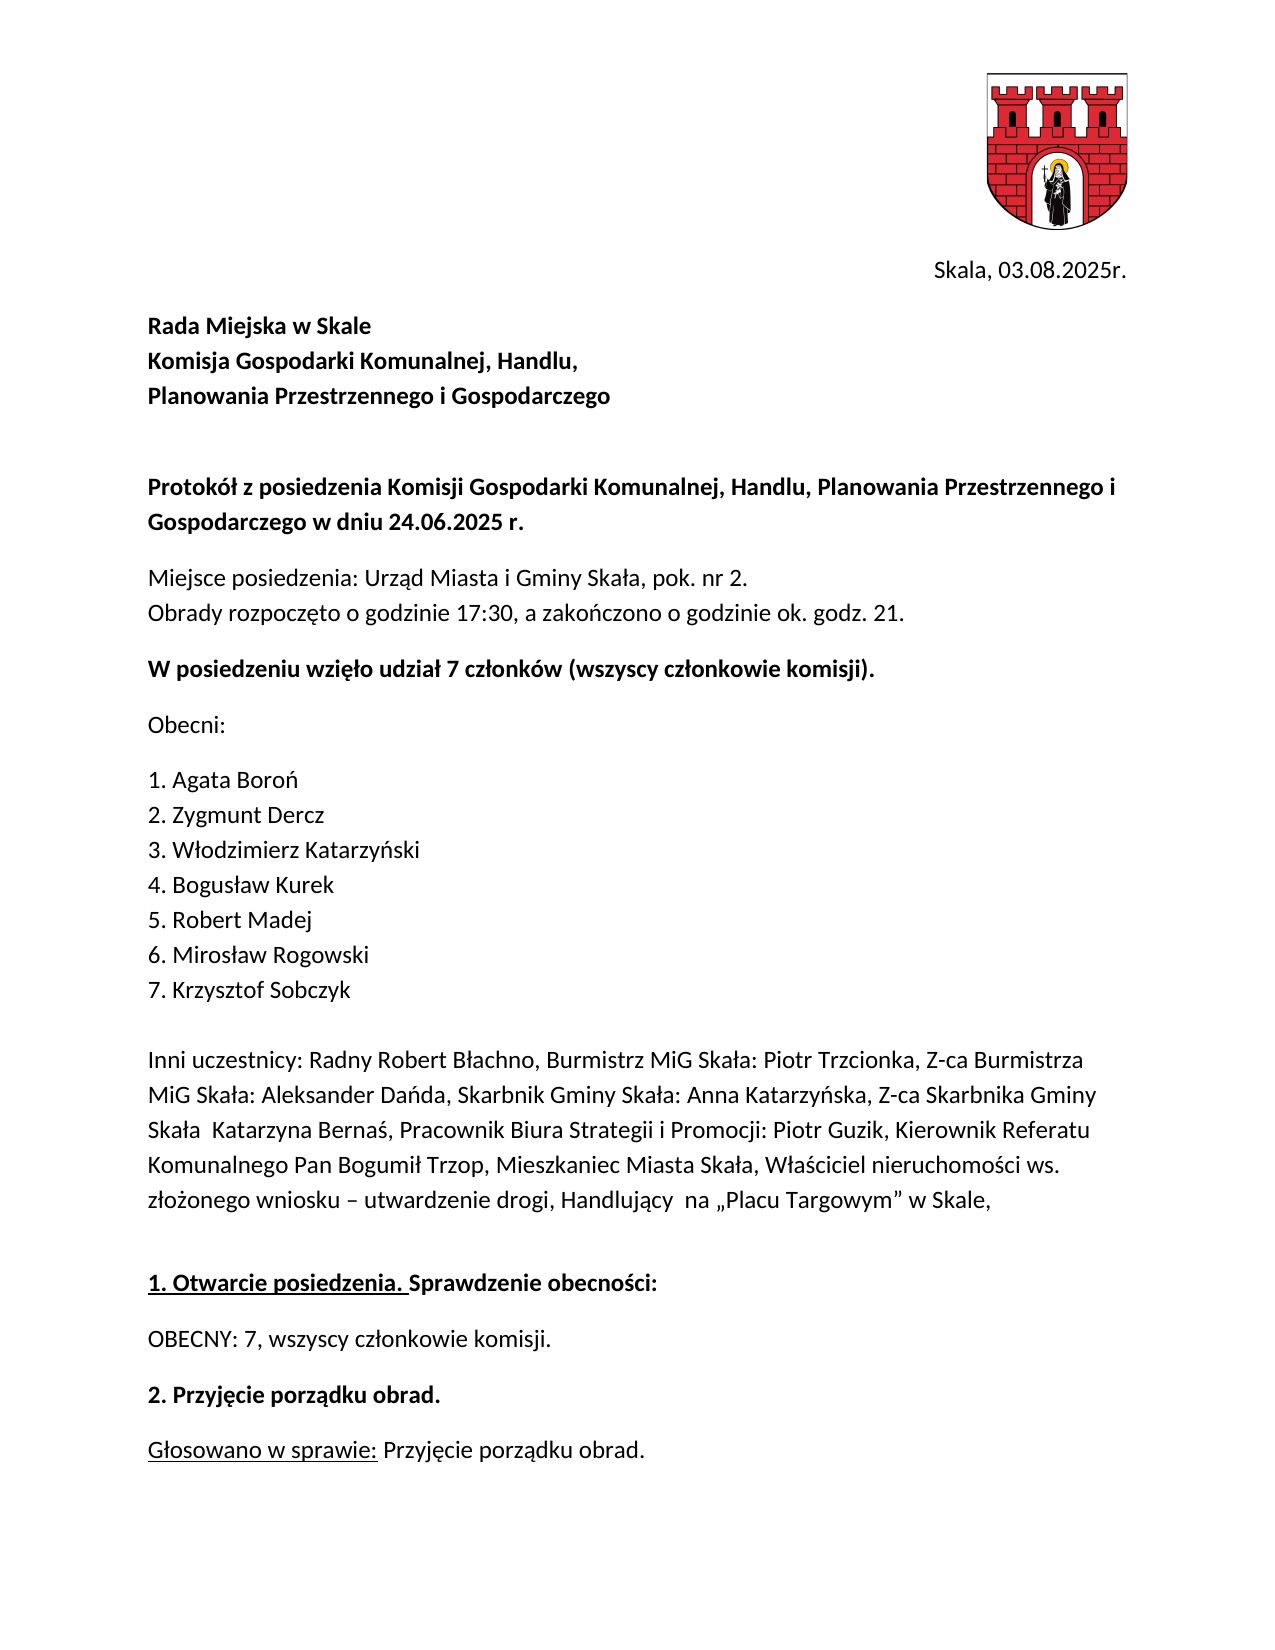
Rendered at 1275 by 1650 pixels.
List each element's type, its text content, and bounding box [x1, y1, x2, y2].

text Głosowano w sprawie: Przyjęcie porządku obrad. [148, 1435, 1127, 1465]
text 3. Włodzimierz Katarzyński [148, 835, 1127, 865]
text Skala, 03.08.2025r. [148, 255, 1127, 285]
text Komisja Gospodarki Komunalnej, Handlu, [148, 346, 1127, 376]
text 1. Otwarcie posiedzenia. Sprawdzenie obecności: [148, 1267, 1127, 1298]
text Obecni: [148, 709, 1127, 739]
text Inni uczestnicy: Radny Robert Błachno, Burmistrz MiG Skała: Piotr Trzcionka, Z-ca Burmistrza MiG Skała: Aleksander Dańda, Skarbnik Gminy Skała: Anna Katarzyńska, Z-ca Skarbnika Gminy Skała Katarzyna Bernaś, Pracownik Biura Strategii i Promocji: Piotr Guzik, Kierownik Referatu Komunalnego Pan Bogumił Trzop, Mieszkaniec Miasta Skała, Właściciel nieruchomości ws. złożonego wniosku – utwardzenie drogi, Handlujący na „Placu Targowym” w Skale, [148, 1045, 1127, 1215]
text 1. Agata Boroń [148, 765, 1127, 795]
text Obrady rozpoczęto o godzinie 17:30, a zakończono o godzinie ok. godz. 21. [148, 597, 1127, 628]
text OBECNY: 7, wszyscy członkowie komisji. [148, 1323, 1127, 1353]
text 2. Zygmunt Dercz [148, 800, 1127, 830]
text Planowania Przestrzennego i Gospodarczego [148, 381, 1127, 411]
text Protokół z posiedzenia Komisji Gospodarki Komunalnej, Handlu, Planowania Przestrzennego i Gospodarczego w dniu 24.06.2025 r. [148, 471, 1127, 537]
text W posiedzeniu wzięło udział 7 członków (wszyscy członkowie komisji). [148, 653, 1127, 683]
text 5. Robert Madej [148, 905, 1127, 935]
text 4. Bogusław Kurek [148, 870, 1127, 900]
text 6. Mirosław Rogowski [148, 940, 1127, 970]
text 7. Krzysztof Sobczyk [148, 975, 1127, 1005]
text Rada Miejska w Skale [148, 311, 1127, 341]
text Miejsce posiedzenia: Urząd Miasta i Gminy Skała, pok. nr 2. [148, 562, 1127, 593]
picture [986, 73, 1128, 230]
text 2. Przyjęcie porządku obrad. [148, 1379, 1127, 1409]
